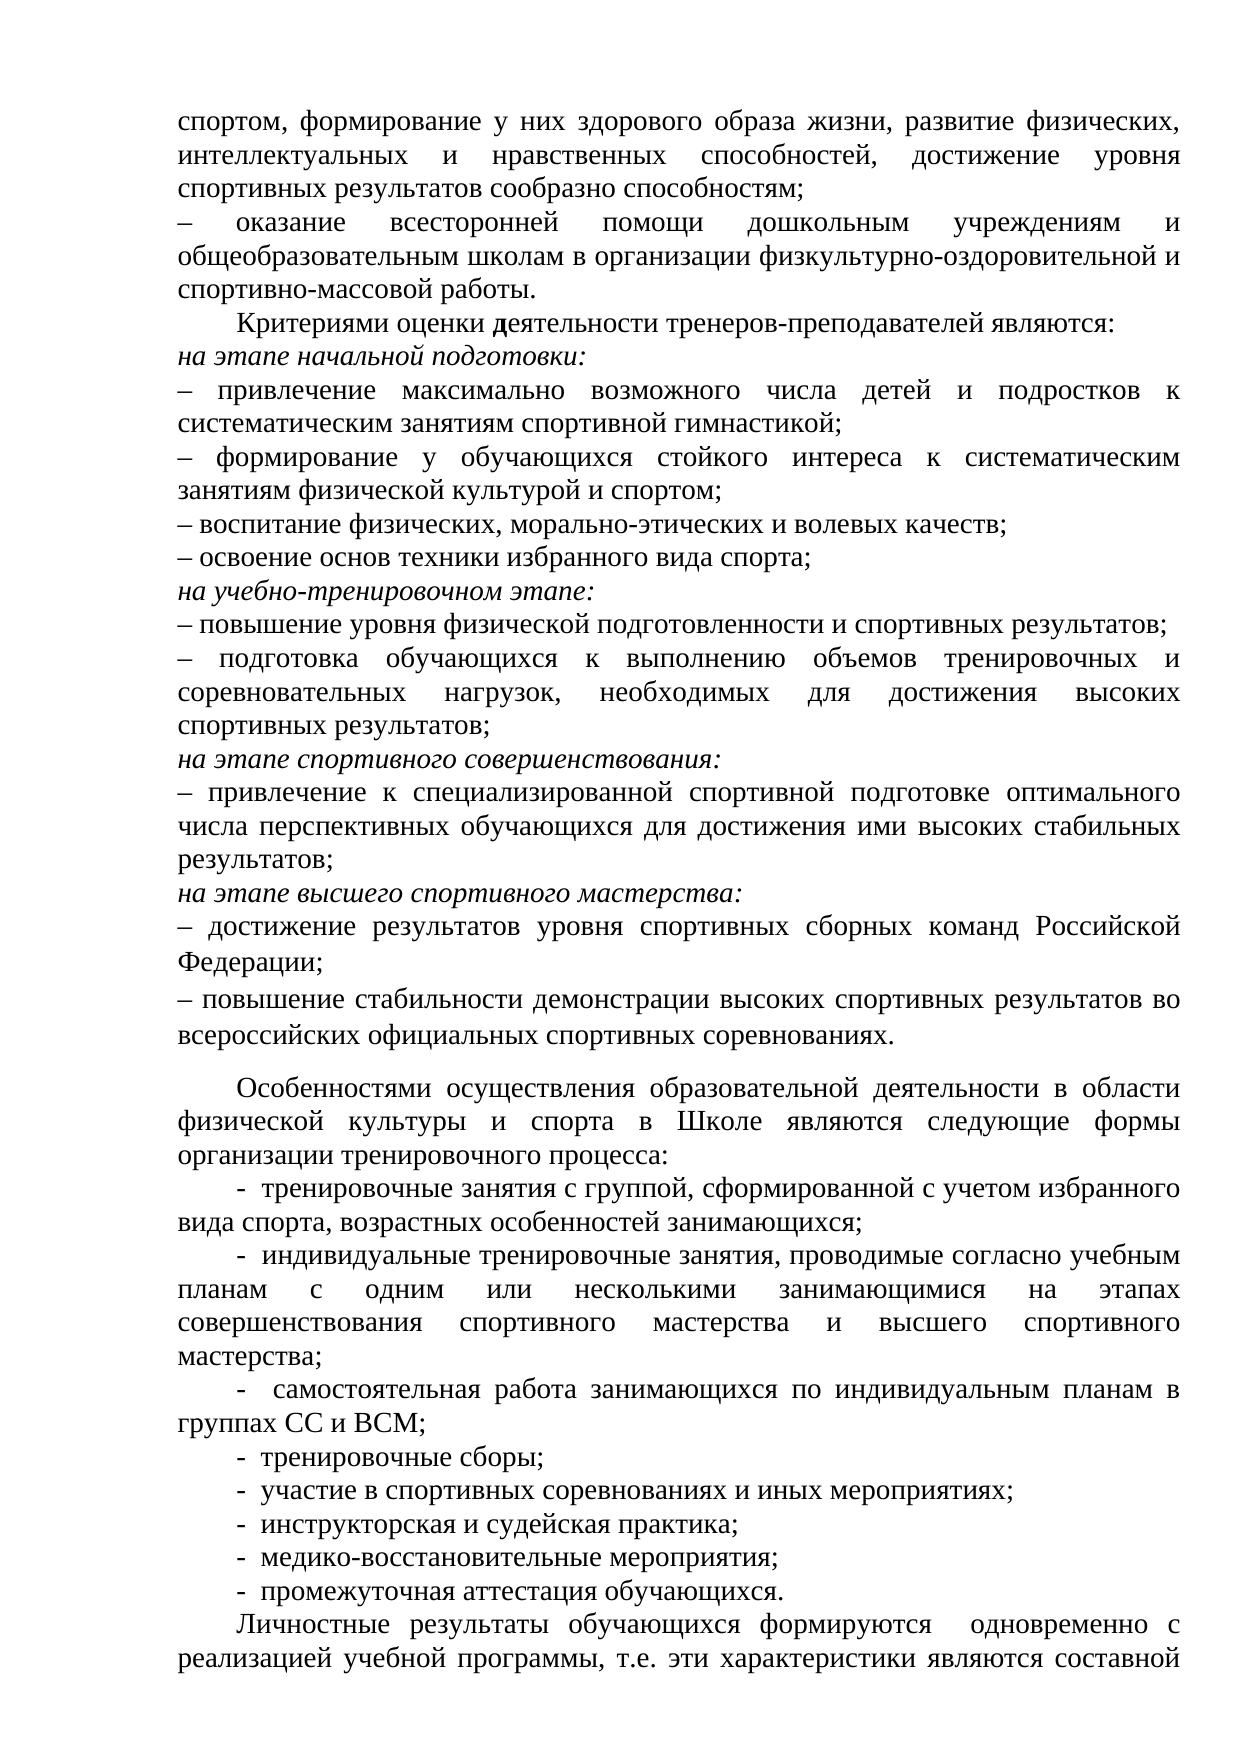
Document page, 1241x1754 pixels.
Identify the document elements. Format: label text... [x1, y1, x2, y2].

text на этапе спортивного совершенствования: [177, 741, 1181, 774]
text - индивидуальные тренировочные занятия, проводимые согласно учебным планам с одним или несколькими занимающимися на этапах совершенствования спортивного мастерства и высшего спортивного мастерства; [177, 1237, 1181, 1372]
text на этапе начальной подготовки: [177, 338, 1181, 372]
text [177, 103, 1181, 204]
text - самостоятельная работа занимающихся по индивидуальным планам в группах СС и ВСМ; [177, 1372, 1181, 1439]
text - промежуточная аттестация обучающихся. [177, 1573, 1181, 1606]
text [177, 1606, 1181, 1673]
text – воспитание физических, морально-этических и волевых качеств; [177, 506, 1181, 539]
text на этапе высшего спортивного мастерства: [177, 875, 1181, 908]
text – оказание всесторонней помощи дошкольным учреждениям и общеобразовательным школам в организации физкультурно-оздоровительной и спортивно-массовой работы. [177, 204, 1181, 305]
text - медико-восстановительные мероприятия; [177, 1539, 1181, 1573]
text – подготовка обучающихся к выполнению объемов тренировочных и соревновательных нагрузок, необходимых для достижения высоких спортивных результатов; [177, 640, 1181, 741]
text – достижение результатов уровня спортивных сборных команд Российской Федерации; – повышение стабильности демонстрации высоких спортивных результатов во всероссийских официальных спортивных соревнованиях. [177, 908, 1181, 1050]
text - тренировочные сборы; [177, 1439, 1181, 1472]
text - участие в спортивных соревнованиях и иных мероприятиях; [177, 1472, 1181, 1506]
text – формирование у обучающихся стойкого интереса к систематическим занятиям физической культурой и спортом; [177, 439, 1181, 506]
text - тренировочные занятия с группой, сформированной с учетом избранного вида спорта, возрастных особенностей занимающихся; [177, 1170, 1181, 1237]
text – освоение основ техники избранного вида спорта; [177, 539, 1181, 573]
text на учебно-тренировочном этапе: [177, 573, 1181, 607]
text – привлечение к специализированной спортивной подготовке оптимального числа перспективных обучающихся для достижения ими высоких стабильных результатов; [177, 774, 1181, 875]
text Критериями оценки деятельности тренеров-преподавателей являются: [177, 305, 1181, 338]
text – привлечение максимально возможного числа детей и подростков к систематическим занятиям спортивной гимнастикой; [177, 372, 1181, 439]
text Особенностями осуществления образовательной деятельности в области физической культуры и спорта в Школе являются следующие формы организации тренировочного процесса: [177, 1070, 1181, 1170]
text – повышение уровня физической подготовленности и спортивных результатов; [177, 607, 1181, 640]
text - инструкторская и судейская практика; [177, 1506, 1181, 1539]
